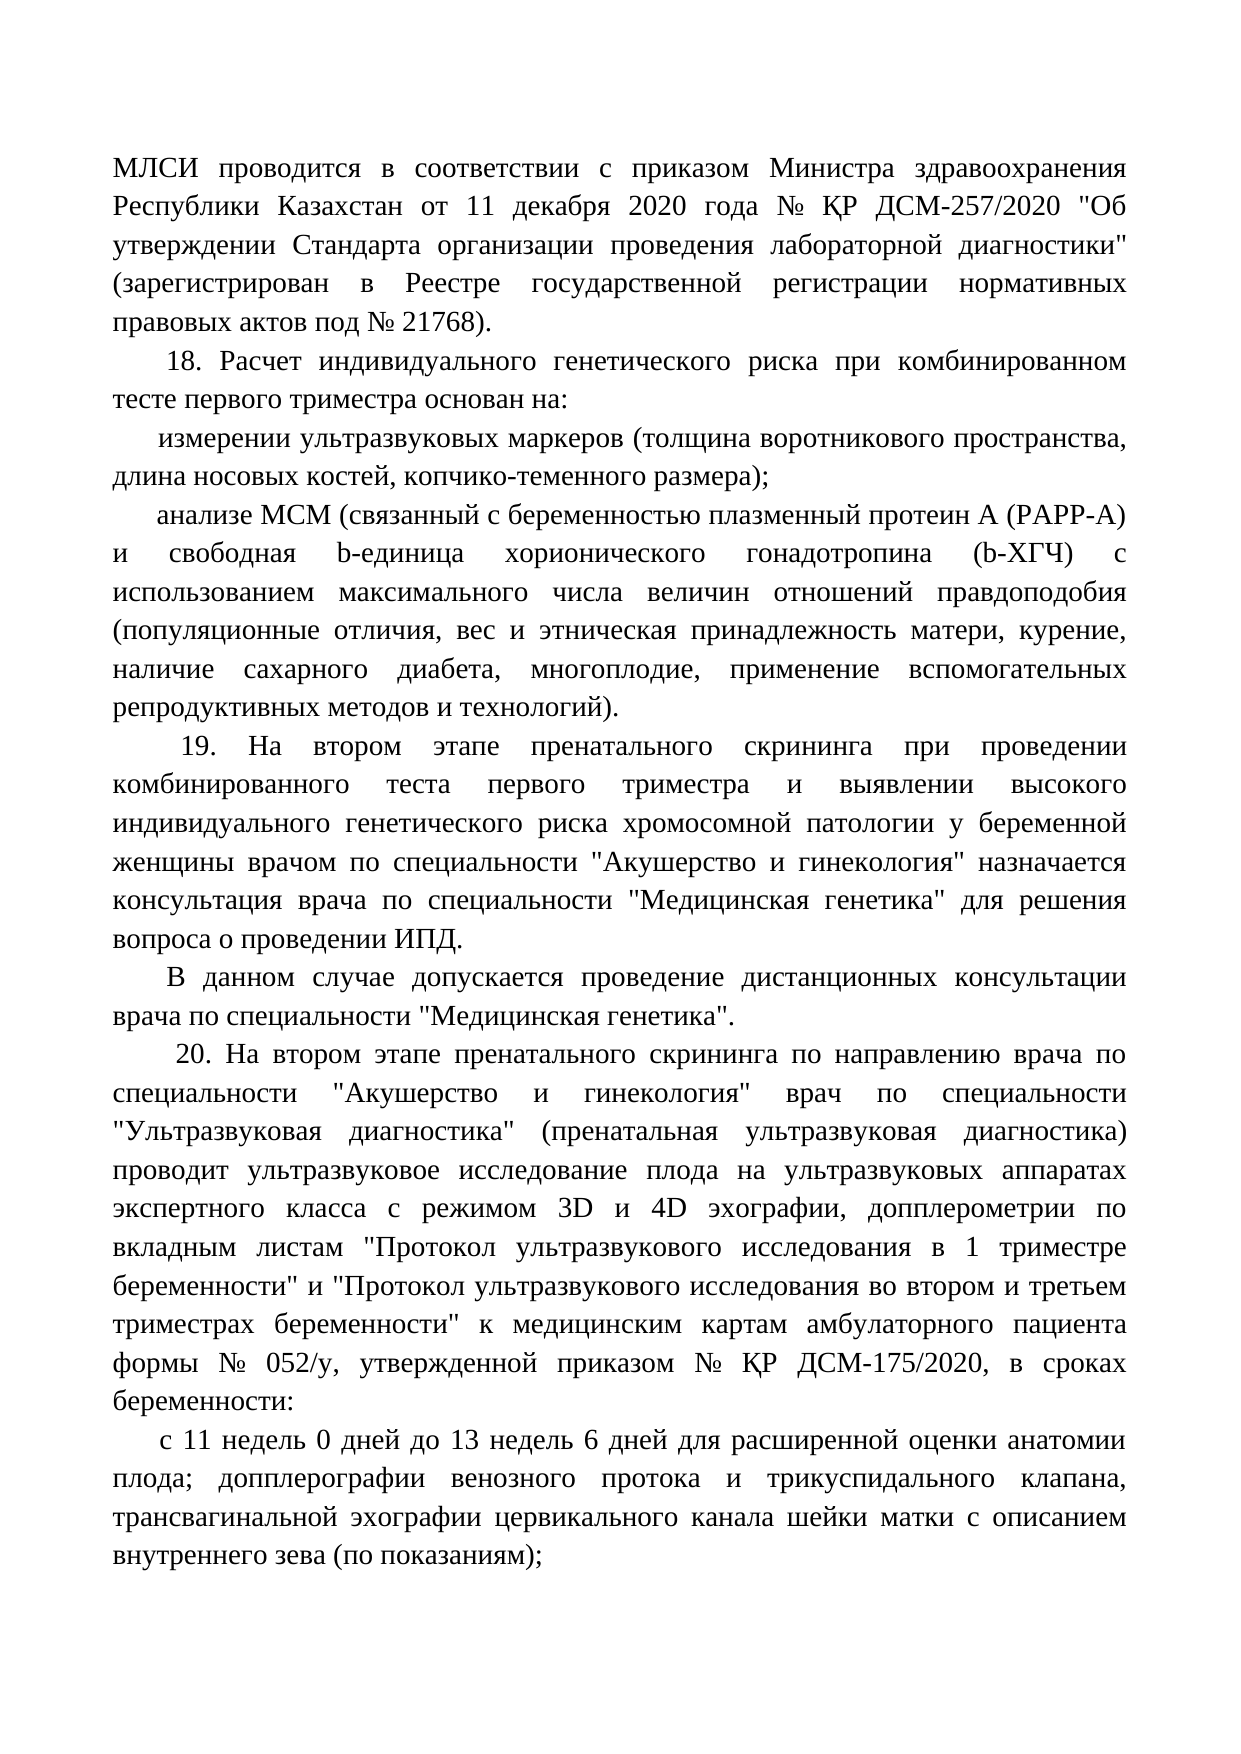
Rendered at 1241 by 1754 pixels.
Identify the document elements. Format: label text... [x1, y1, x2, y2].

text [112, 150, 1128, 338]
text с 11 недель 0 дней до 13 недель 6 дней для расширенной оценки анатомии плода; допплерографии венозного протока и трикуспидального клапана, трансвагинальной эхографии цервикального канала шейки матки с описанием внутреннего зева (по показаниям); [112, 1422, 1128, 1571]
text анализе МСМ (связанный с беременностью плазменный протеин А (PAPP-A) и свободная b-единица хорионического гонадотропина (b-ХГЧ) с использованием максимального числа величин отношений правдоподобия (популяционные отличия, вес и этническая принадлежность матери, курение, наличие сахарного диабета, многоплодие, применение вспомогательных репродуктивных методов и технологий). [112, 497, 1128, 723]
text В данном случае допускается проведение дистанционных консультации врача по специальности "Медицинская генетика". [112, 959, 1128, 1031]
text измерении ультразвуковых маркеров (толщина воротникового пространства, длина носовых костей, копчико-теменного размера); [112, 420, 1128, 492]
text 19. На втором этапе пренатального скрининга при проведении комбинированного теста первого триместра и выявлении высокого индивидуального генетического риска хромосомной патологии у беременной женщины врачом по специальности "Акушерство и гинекология" назначается консультация врача по специальности "Медицинская генетика" для решения вопроса о проведении ИПД. [112, 728, 1128, 954]
text 18. Расчет индивидуального генетического риска при комбинированном тесте первого триместра основан на: [112, 343, 1128, 415]
text 20. На втором этапе пренатального скрининга по направлению врача по специальности "Акушерство и гинекология" врач по специальности "Ультразвуковая диагностика" (пренатальная ультразвуковая диагностика) проводит ультразвуковое исследование плода на ультразвуковых аппаратах экспертного класса с режимом 3D и 4D эхографии, допплерометрии по вкладным листам "Протокол ультразвукового исследования в 1 триместре беременности" и "Протокол ультразвукового исследования во втором и третьем триместрах беременности" к медицинским картам амбулаторного пациента формы № 052/у, утвержденной приказом № ҚР ДСМ-175/2020, в сроках беременности: [112, 1036, 1128, 1417]
